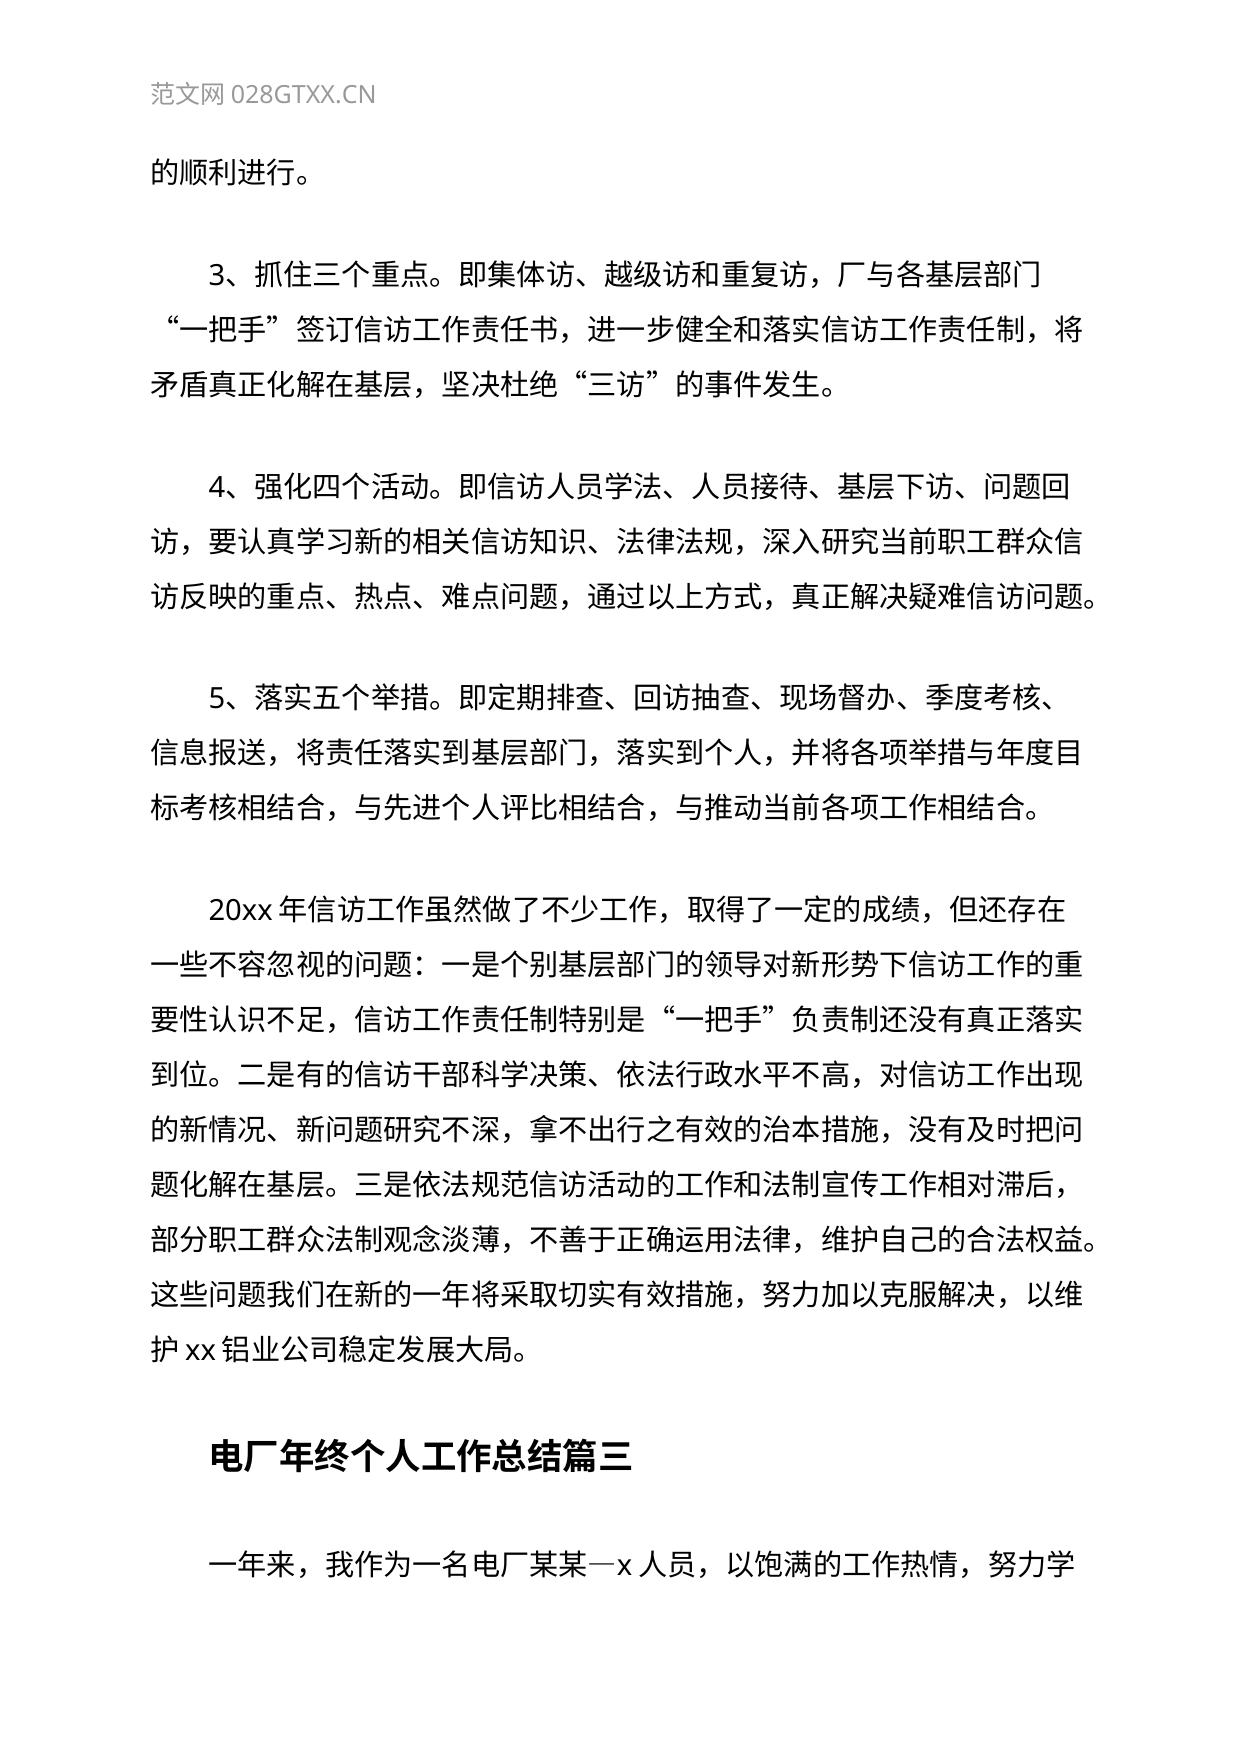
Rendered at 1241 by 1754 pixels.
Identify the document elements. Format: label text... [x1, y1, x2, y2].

text 4、强化四个活动。即信访人员学法、人员接待、基层下访、问题回访，要认真学习新的相关信访知识、法律法规，深入研究当前职工群众信访反映的重点、热点、难点问题，通过以上方式，真正解决疑难信访问题。 [150, 463, 1090, 616]
text 3、抓住三个重点。即集体访、越级访和重复访，厂与各基层部门“一把手”签订信访工作责任书，进一步健全和落实信访工作责任制，将矛盾真正化解在基层，坚决杜绝“三访”的事件发生。 [150, 252, 1090, 404]
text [150, 1541, 1090, 1584]
text 5、落实五个举措。即定期排查、回访抽查、现场督办、季度考核、信息报送，将责任落实到基层部门，落实到个人，并将各项举措与年度目标考核相结合，与先进个人评比相结合，与推动当前各项工作相结合。 [150, 675, 1090, 827]
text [150, 150, 1090, 192]
text 电厂年终个人工作总结篇三 [150, 1428, 1090, 1479]
text 20xx年信访工作虽然做了不少工作，取得了一定的成绩，但还存在一些不容忽视的问题：一是个别基层部门的领导对新形势下信访工作的重要性认识不足，信访工作责任制特别是“一把手”负责制还没有真正落实到位。二是有的信访干部科学决策、依法行政水平不高，对信访工作出现的新情况、新问题研究不深，拿不出行之有效的治本措施，没有及时把问题化解在基层。三是依法规范信访活动的工作和法制宣传工作相对滞后，部分职工群众法制观念淡薄，不善于正确运用法律，维护自己的合法权益。这些问题我们在新的一年将采取切实有效措施，努力加以克服解决，以维护xx铝业公司稳定发展大局。 [150, 887, 1090, 1368]
